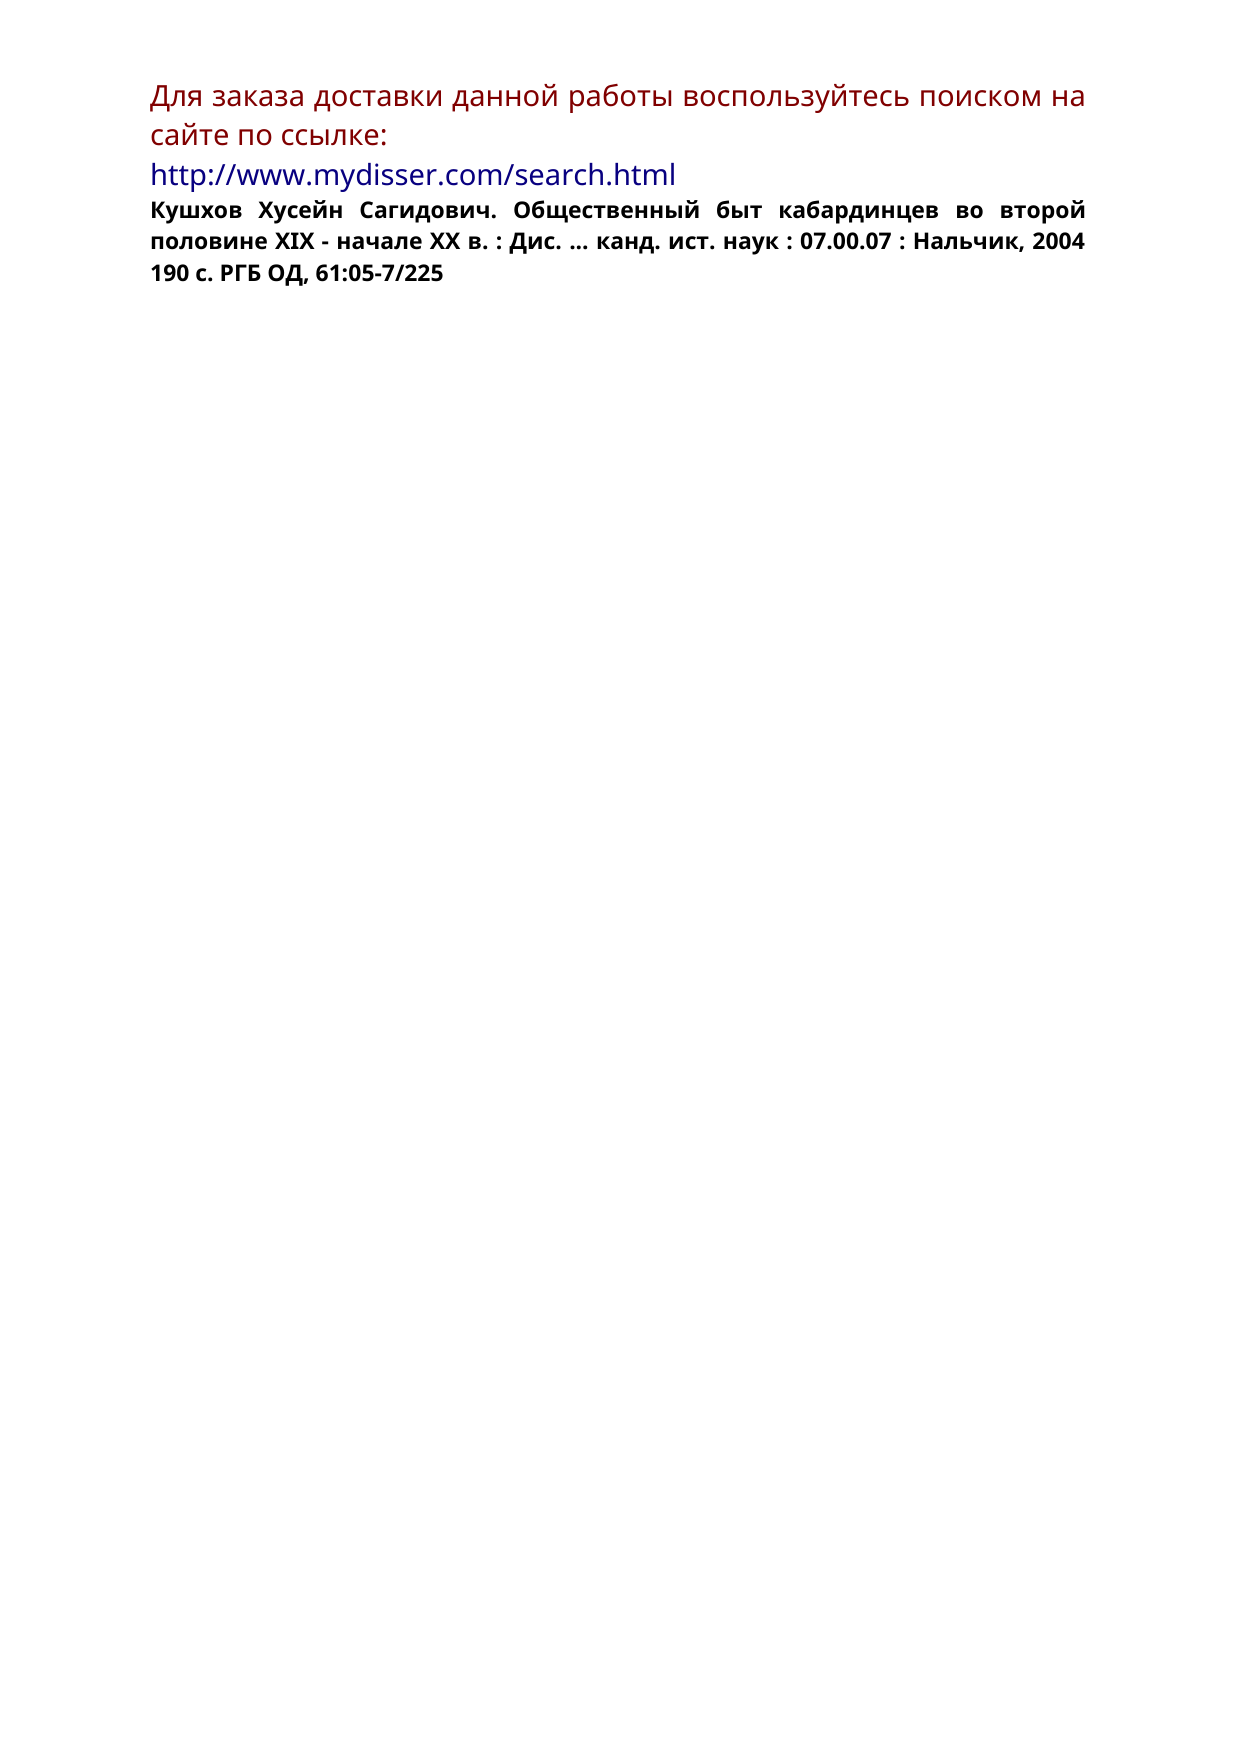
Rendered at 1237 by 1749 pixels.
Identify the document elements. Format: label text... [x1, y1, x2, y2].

text Кушхов Хусейн Сагидович. Общественный быт кабардинцев во второй половине XIX - начале XX в. : Дис. ... канд. ист. наук : 07.00.07 : Нальчик, 2004 190 c. РГБ ОД, 61:05-7/225 [150, 194, 1086, 288]
